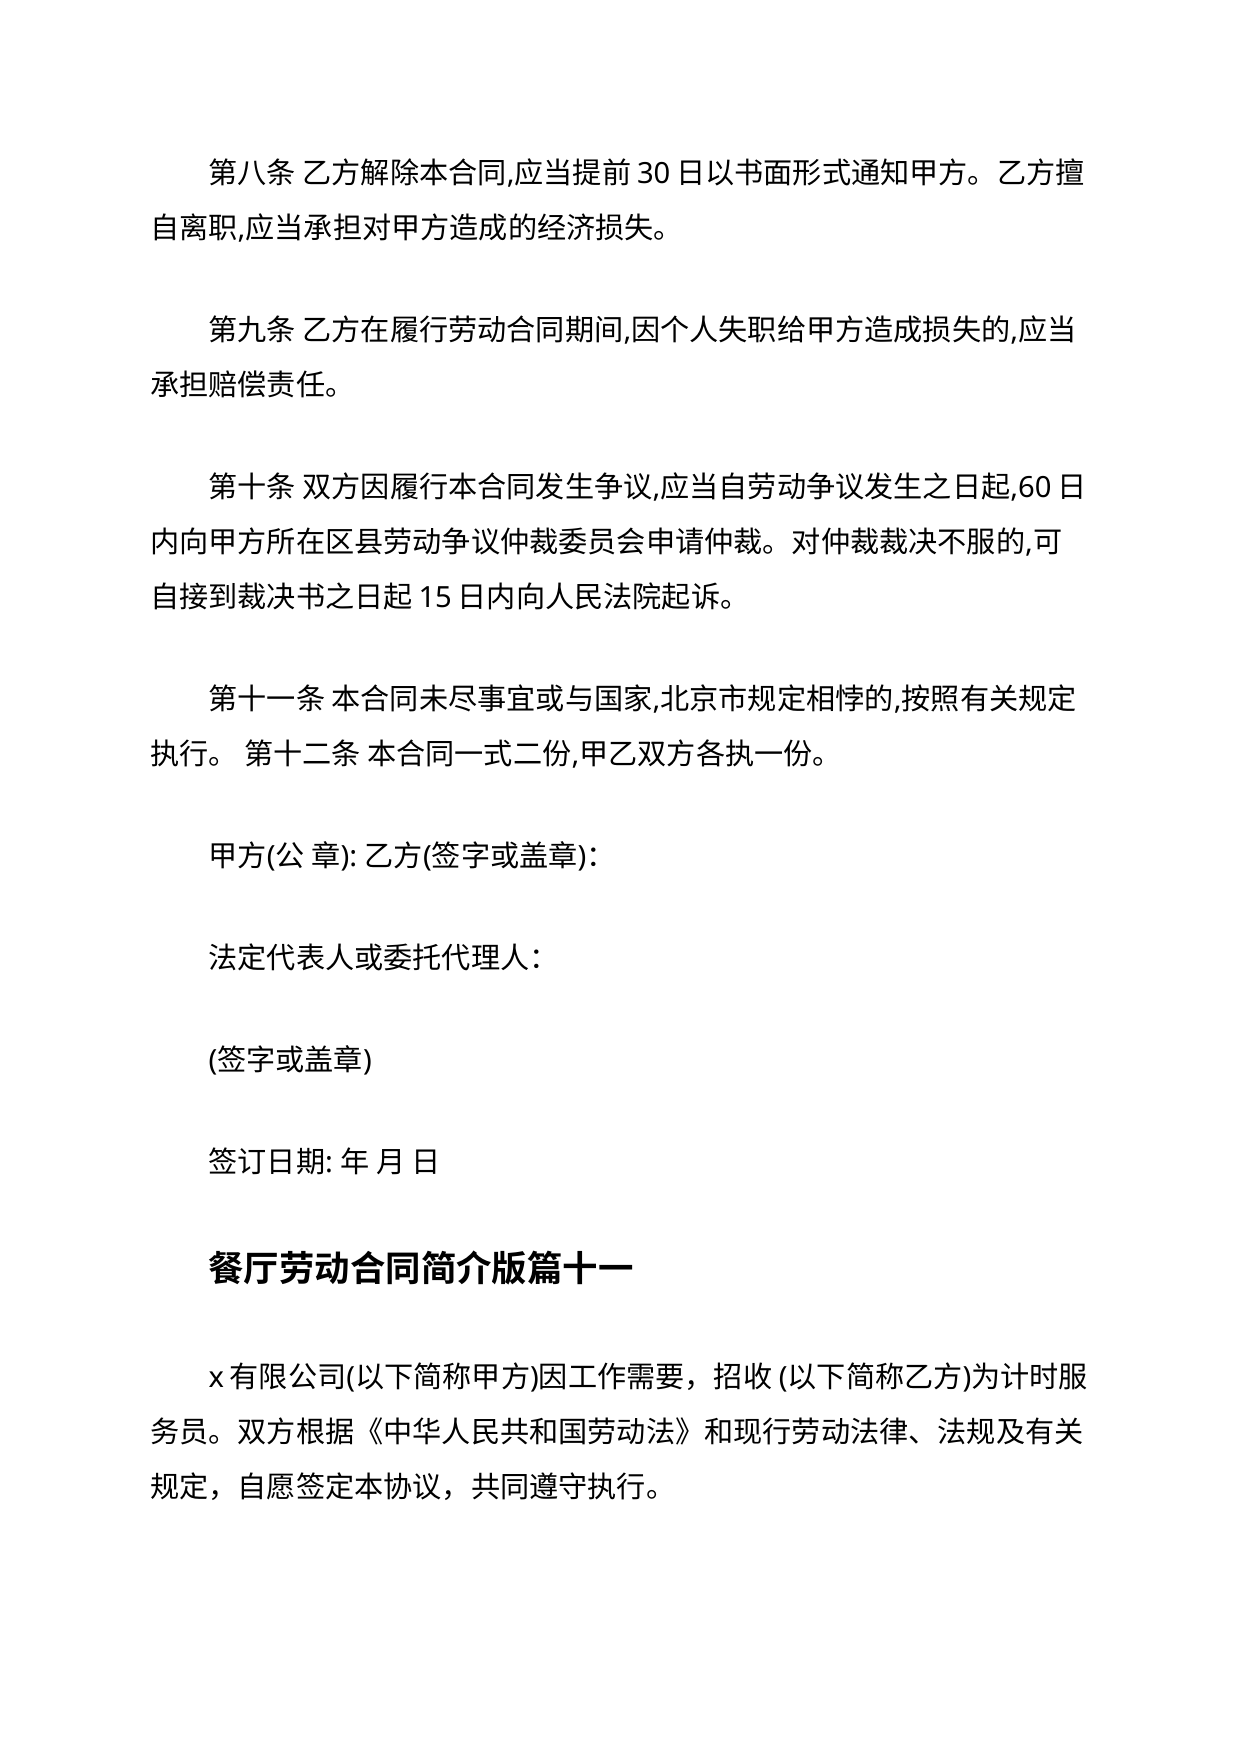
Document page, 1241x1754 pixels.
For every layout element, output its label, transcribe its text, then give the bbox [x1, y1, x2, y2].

text x有限公司(以下简称甲方)因工作需要，招收 (以下简称乙方)为计时服务员。双方根据《中华人民共和国劳动法》和现行劳动法律、法规及有关规定，自愿签定本协议，共同遵守执行。 [150, 1354, 1090, 1506]
text 法定代表人或委托代理人： [150, 935, 1090, 977]
text 第八条 乙方解除本合同,应当提前30日以书面形式通知甲方。乙方擅自离职,应当承担对甲方造成的经济损失。 [150, 150, 1090, 247]
text 甲方(公 章): 乙方(签字或盖章)： [150, 833, 1090, 875]
text 餐厅劳动合同简介版篇十一 [150, 1240, 1090, 1292]
text 第十条 双方因履行本合同发生争议,应当自劳动争议发生之日起,60日内向甲方所在区县劳动争议仲裁委员会申请仲裁。对仲裁裁决不服的,可自接到裁决书之日起15日内向人民法院起诉。 [150, 464, 1090, 616]
text 第九条 乙方在履行劳动合同期间,因个人失职给甲方造成损失的,应当承担赔偿责任。 [150, 307, 1090, 404]
text 第十一条 本合同未尽事宜或与国家,北京市规定相悖的,按照有关规定执行。 第十二条 本合同一式二份,甲乙双方各执一份。 [150, 676, 1090, 773]
text (签字或盖章) [150, 1036, 1090, 1079]
text 签订日期: 年 月 日 [150, 1138, 1090, 1181]
